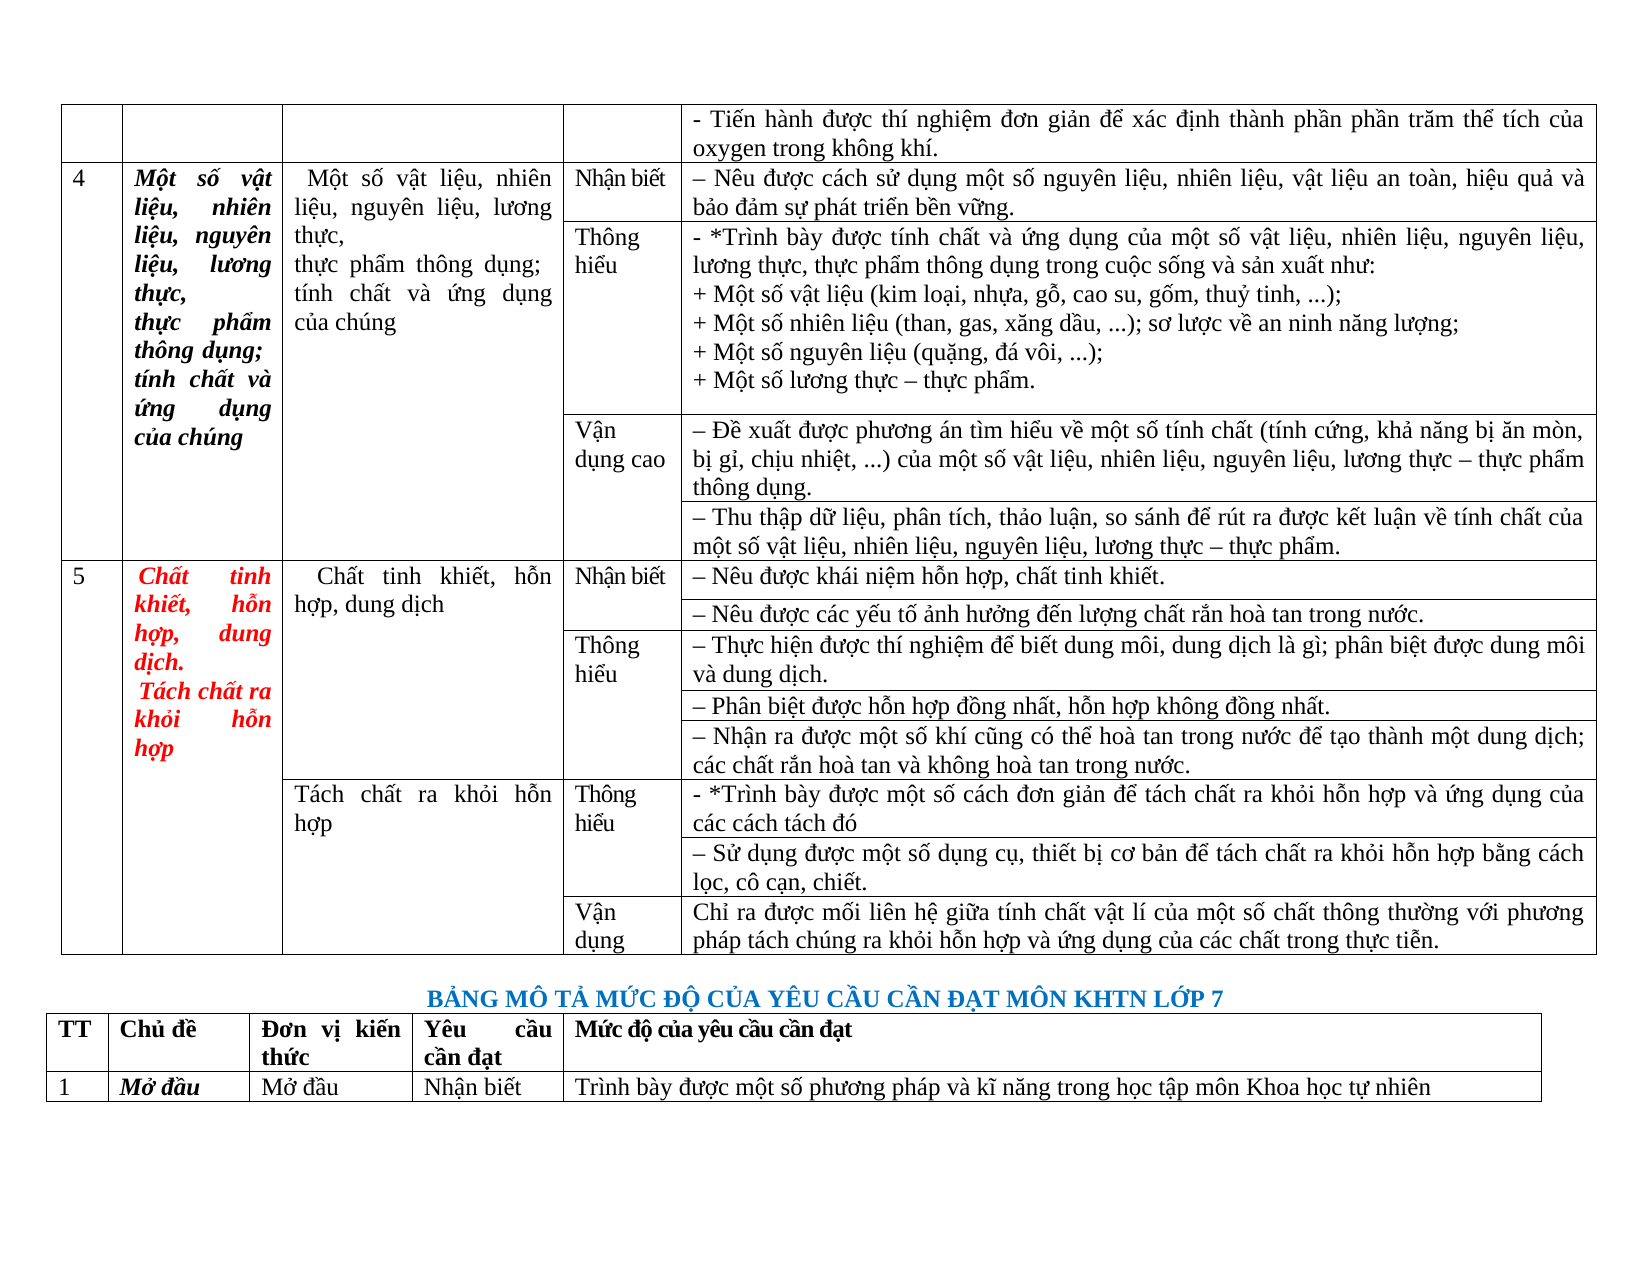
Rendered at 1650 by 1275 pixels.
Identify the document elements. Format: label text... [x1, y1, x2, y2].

table_cell Chỉ ra được mối liên hệ giữa tính chất vật lí của một số chất thông thường với phương pháp tách chúng ra khỏi hỗn hợp và ứng dụng của các chất trong thực tiễn. [682, 897, 1596, 954]
table_cell Vận dụng [564, 897, 681, 954]
table_cell – Nêu được cách sử dụng một số nguyên liệu, nhiên liệu, vật liệu an toàn, hiệu quả và bảo đảm sự phát triển bền vững. [682, 163, 1596, 221]
table_header TT [47, 1014, 108, 1071]
table_cell Một số vật liệu, nhiên liệu, nguyên liệu, lương thực, thực phẩm thông dụng; tính chất và ứng dụng của chúng [123, 163, 282, 560]
table_header Chủ đề [109, 1014, 249, 1071]
table_cell Chất tinh khiết, hỗn hợp, dung dịch [283, 561, 563, 778]
table_cell - *Trình bày được một số cách đơn giản để tách chất ra khỏi hỗn hợp và ứng dụng của các cách tách đó [682, 780, 1596, 837]
table_cell - Tiến hành được thí nghiệm đơn giản để xác định thành phần phần trăm thể tích của oxygen trong không khí. [682, 105, 1596, 162]
table_cell Vận dụng cao [564, 415, 681, 560]
table_cell – Thu thập dữ liệu, phân tích, thảo luận, so sánh để rút ra được kết luận về tính chất của một số vật liệu, nhiên liệu, nguyên liệu, lương thực – thực phẩm. [682, 502, 1596, 560]
table_header Đơn vị kiến thức [250, 1014, 412, 1071]
table_cell Thông hiểu [564, 222, 681, 414]
table_cell Nhận biết [564, 163, 681, 221]
table_cell Nhận biết [413, 1072, 563, 1101]
table_cell – Thực hiện được thí nghiệm để biết dung môi, dung dịch là gì; phân biệt được dung môi và dung dịch. [682, 631, 1596, 690]
table_cell Mở đầu [250, 1072, 412, 1101]
table_cell – Nhận ra được một số khí cũng có thể hoà tan trong nước để tạo thành một dung dịch; các chất rắn hoà tan và không hoà tan trong nước. [682, 721, 1596, 778]
table_cell Nhận biết [564, 561, 681, 629]
table_cell 4 [62, 163, 122, 560]
table_cell 1 [47, 1072, 108, 1101]
table_cell – Đề xuất được phương án tìm hiểu về một số tính chất (tính cứng, khả năng bị ăn mòn, bị gỉ, chịu nhiệt, ...) của một số vật liệu, nhiên liệu, nguyên liệu, lương thực – thực phẩm thông dụng. [682, 415, 1596, 501]
table_cell Chất tinh khiết, hỗn hợp, dung dịch. Tách chất ra khỏi hỗn hợp [123, 561, 282, 954]
table_header Mức độ của yêu cầu cần đạt [564, 1014, 1541, 1071]
table_cell Tách chất ra khỏi hỗn hợp [283, 780, 563, 954]
table_cell - *Trình bày được tính chất và ứng dụng của một số vật liệu, nhiên liệu, nguyên liệu, lương thực, thực phẩm thông dụng trong cuộc sống và sản xuất như: + Một số vật liệu (kim loại, nhựa, gỗ, cao su, gốm, thuỷ tinh, ...); + Một số nhiên liệu (than, gas, xăng dầu, ...); sơ lược về an ninh năng lượng; + Một số nguyên liệu (quặng, đá vôi, ...); + Một số lương thực – thực phẩm. [682, 222, 1596, 414]
table_cell – Nêu được các yếu tố ảnh hưởng đến lượng chất rắn hoà tan trong nước. [682, 600, 1596, 629]
table_cell Trình bày được một số phương pháp và kĩ năng trong học tập môn Khoa học tự nhiên [564, 1072, 1541, 1101]
text BẢNG MÔ TẢ MỨC ĐỘ CỦA YÊU CẦU CẦN ĐẠT MÔN KHTN LỚP 7 [150, 984, 1500, 1013]
table_cell 5 [62, 561, 122, 954]
table_cell Thông hiểu [564, 631, 681, 778]
table_cell – Sử dụng được một số dụng cụ, thiết bị cơ bản để tách chất ra khỏi hỗn hợp bằng cách lọc, cô cạn, chiết. [682, 838, 1596, 896]
table_cell – Nêu được khái niệm hỗn hợp, chất tinh khiết. [682, 561, 1596, 598]
table_cell Một số vật liệu, nhiên liệu, nguyên liệu, lương thực, thực phẩm thông dụng; tính chất và ứng dụng của chúng [283, 163, 563, 560]
table_header Yêu cầu cần đạt [413, 1014, 563, 1071]
table_cell – Phân biệt được hỗn hợp đồng nhất, hỗn hợp không đồng nhất. [682, 691, 1596, 720]
table_cell Mở đầu [109, 1072, 249, 1101]
table_cell Thông hiểu [564, 780, 681, 896]
